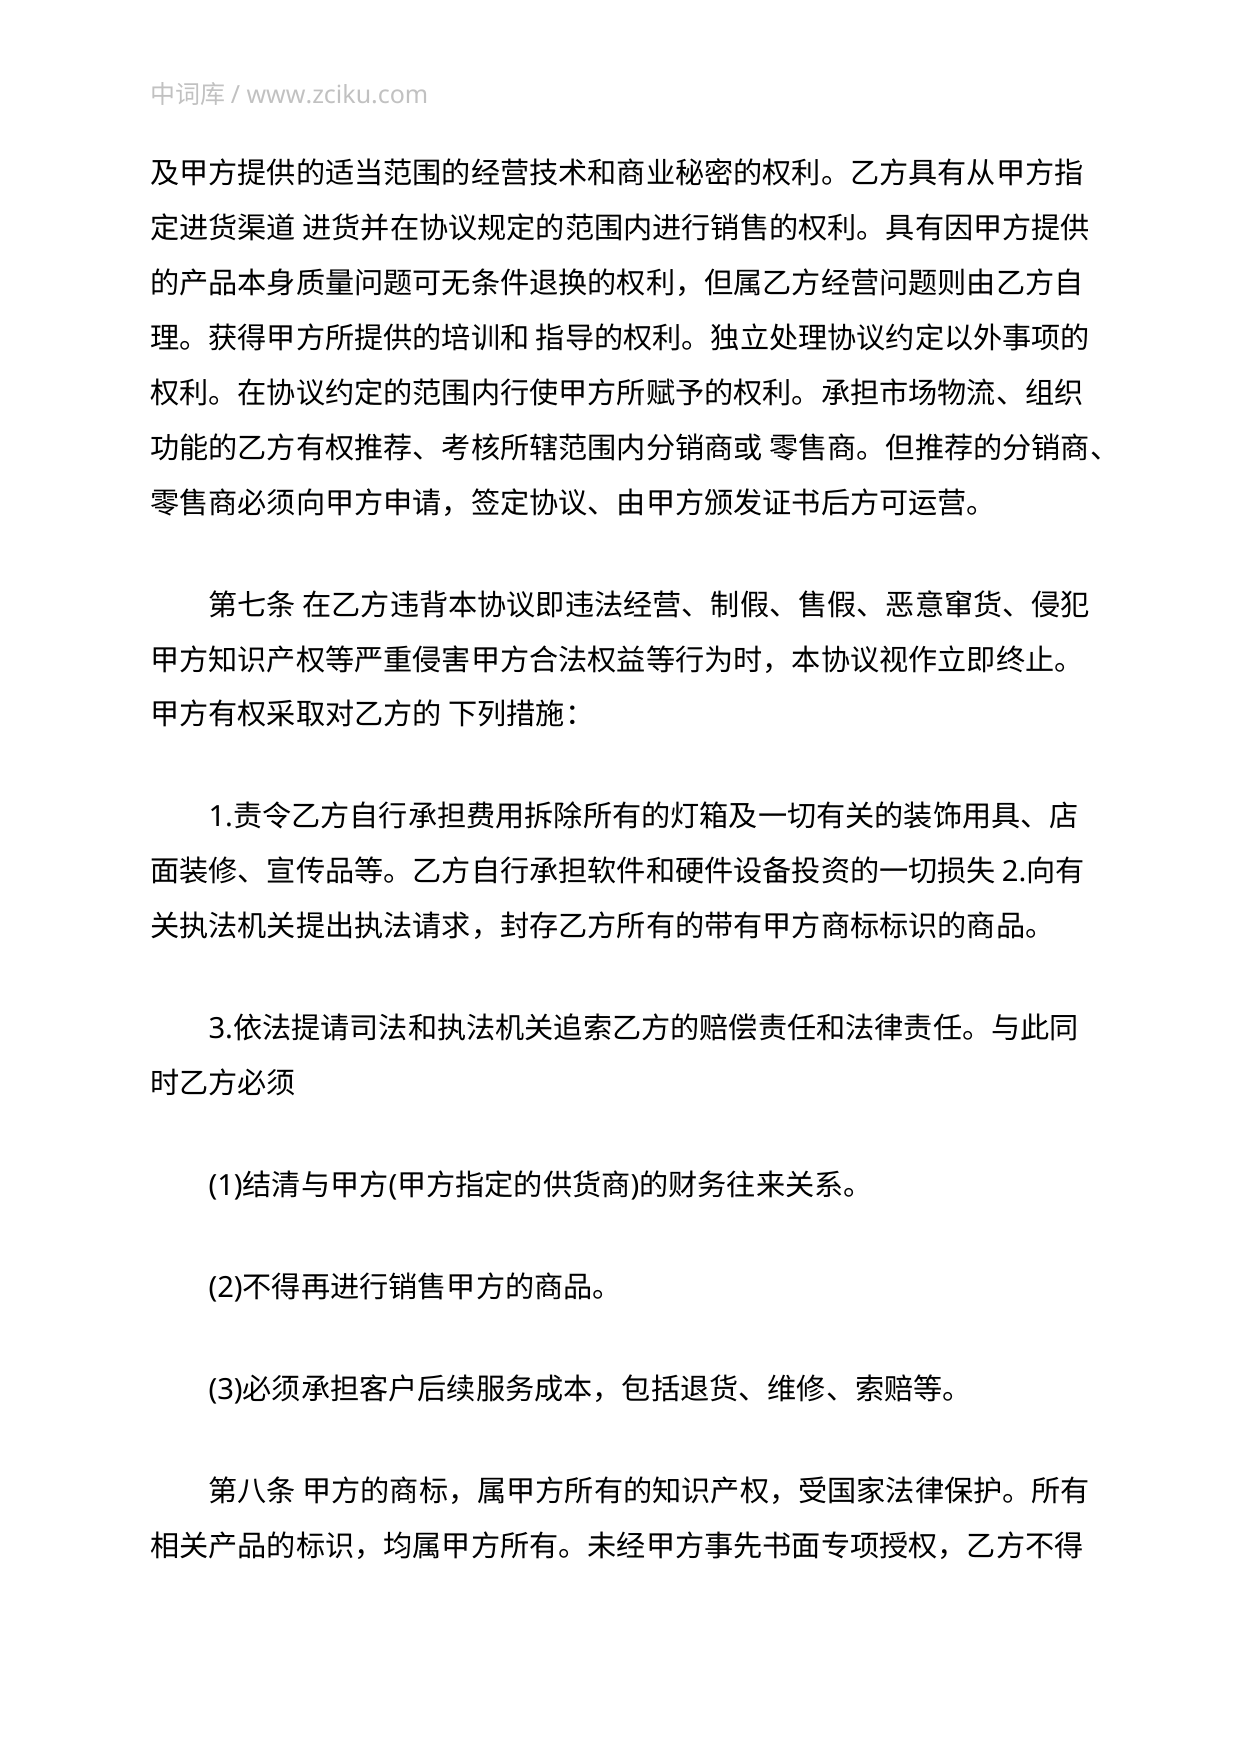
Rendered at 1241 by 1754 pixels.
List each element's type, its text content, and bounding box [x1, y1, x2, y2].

text (1)结清与甲方(甲方指定的供货商)的财务往来关系。 [150, 1161, 1090, 1204]
text 3.依法提请司法和执法机关追索乙方的赔偿责任和法律责任。与此同时乙方必须 [150, 1004, 1090, 1102]
text (3)必须承担客户后续服务成本，包括退货、维修、索赔等。 [150, 1365, 1090, 1408]
text 第七条 在乙方违背本协议即违法经营、制假、售假、恶意窜货、侵犯甲方知识产权等严重侵害甲方合法权益等行为时，本协议视作立即终止。甲方有权采取对乙方的 下列措施： [150, 581, 1090, 733]
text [150, 150, 1090, 522]
text 1.责令乙方自行承担费用拆除所有的灯箱及一切有关的装饰用具、店面装修、宣传品等。乙方自行承担软件和硬件设备投资的一切损失2.向有关执法机关提出执法请求，封存乙方所有的带有甲方商标标识的商品。 [150, 793, 1090, 945]
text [150, 1467, 1090, 1564]
text (2)不得再进行销售甲方的商品。 [150, 1263, 1090, 1306]
